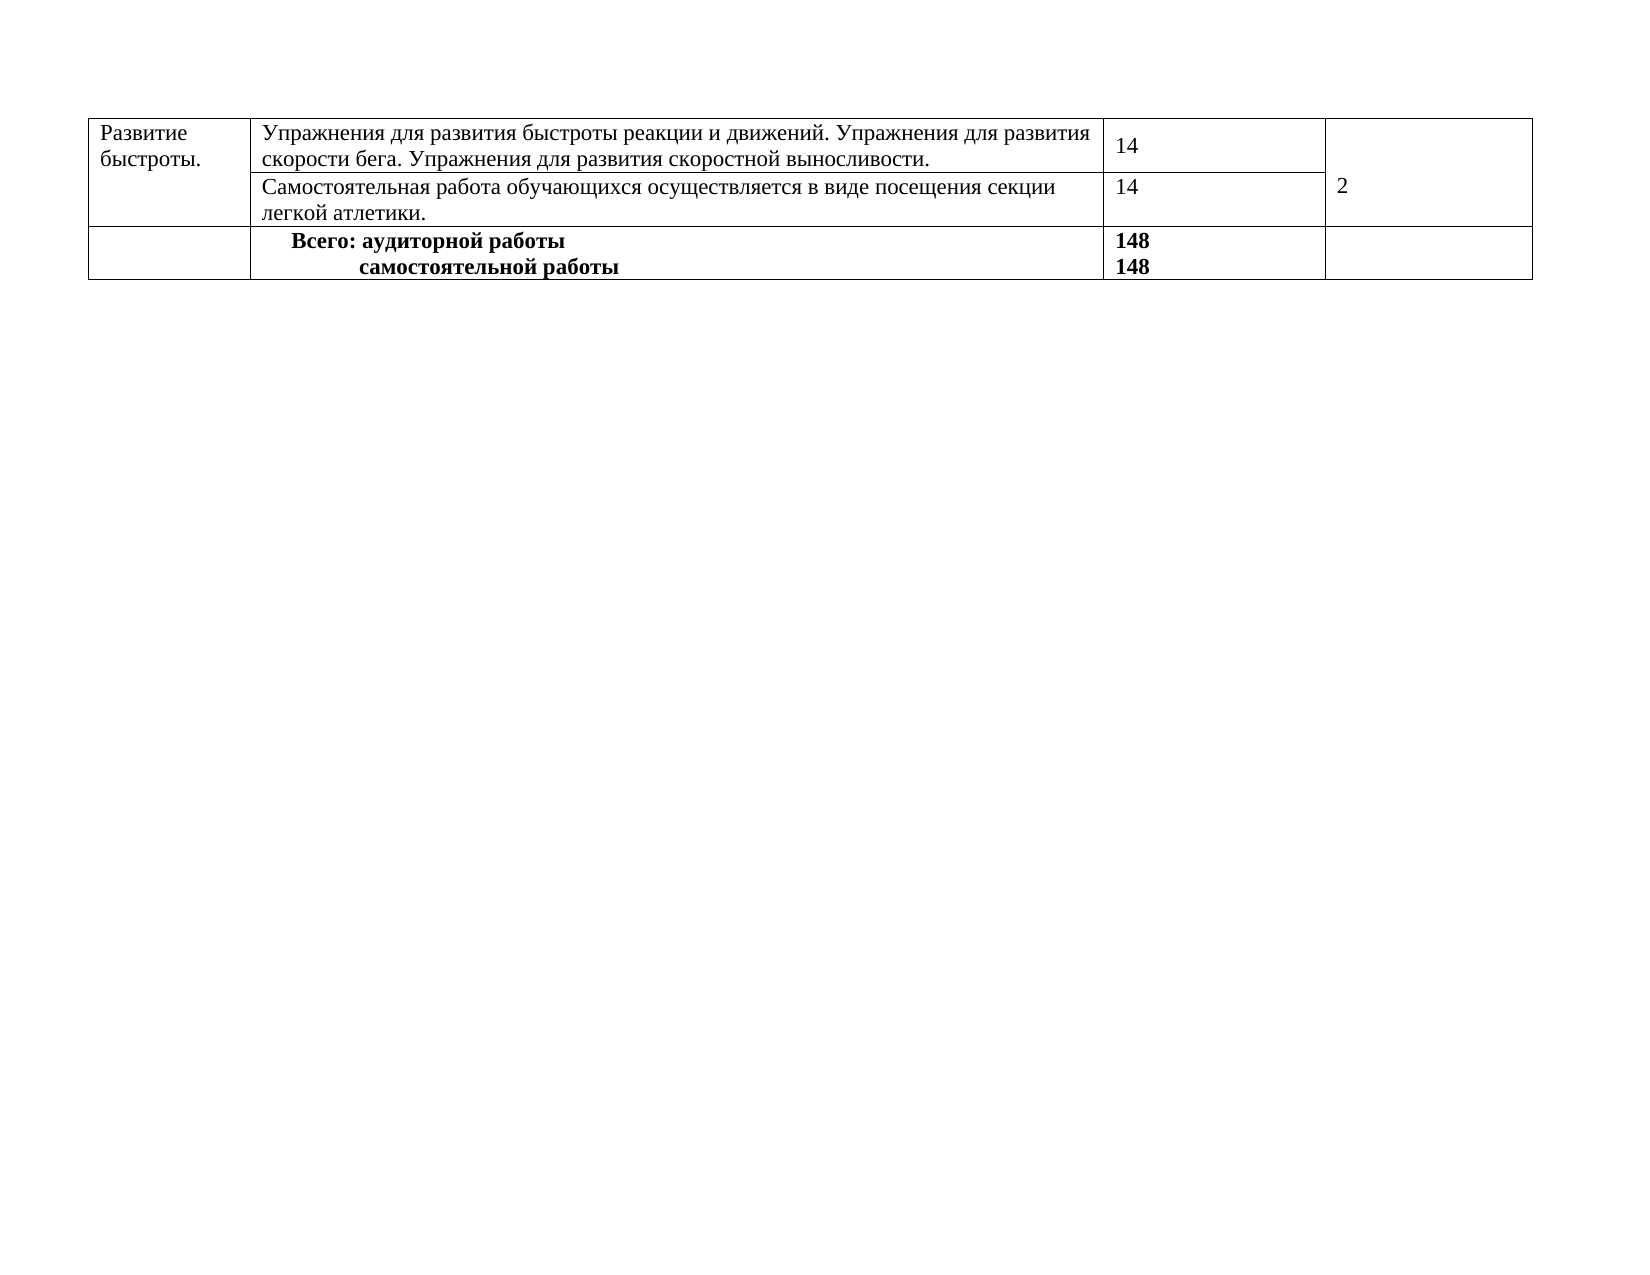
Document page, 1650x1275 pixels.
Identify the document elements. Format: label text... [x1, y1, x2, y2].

table_cell [1326, 227, 1532, 279]
table_cell Упражнения для развития быстроты реакции и движений. Упражнения для развития скорости бега. Упражнения для развития скоростной выносливости. [251, 119, 1103, 172]
table_cell 148 148 [1104, 227, 1325, 279]
table_cell [89, 227, 250, 279]
table_cell 14 [1104, 173, 1325, 226]
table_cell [251, 173, 1103, 226]
table_cell 2 [1326, 119, 1532, 226]
table_cell Всего: аудиторной работы самостоятельной работы [251, 227, 1103, 279]
table_cell 14 [1104, 119, 1325, 172]
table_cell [89, 119, 250, 226]
